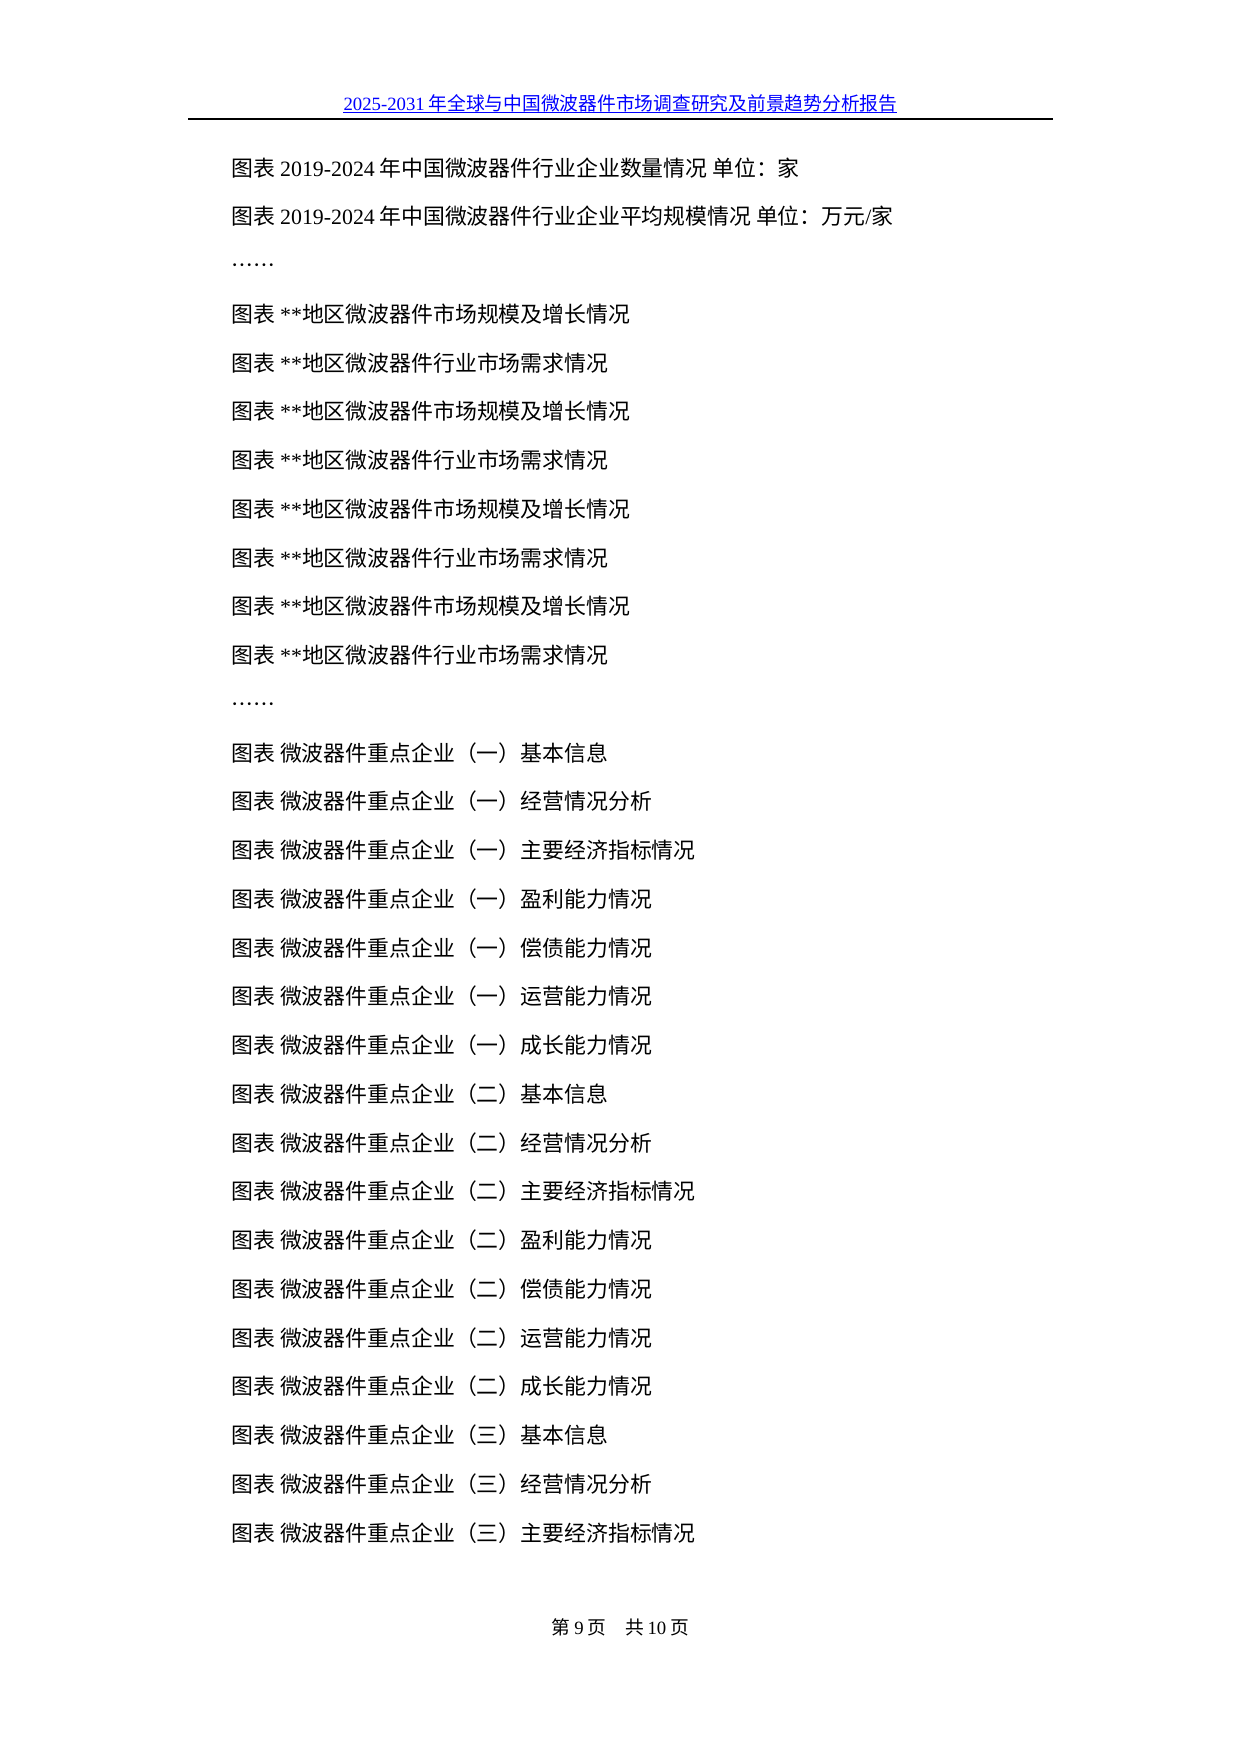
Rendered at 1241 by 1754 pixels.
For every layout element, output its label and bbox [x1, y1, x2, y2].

text [187, 150, 1053, 1548]
